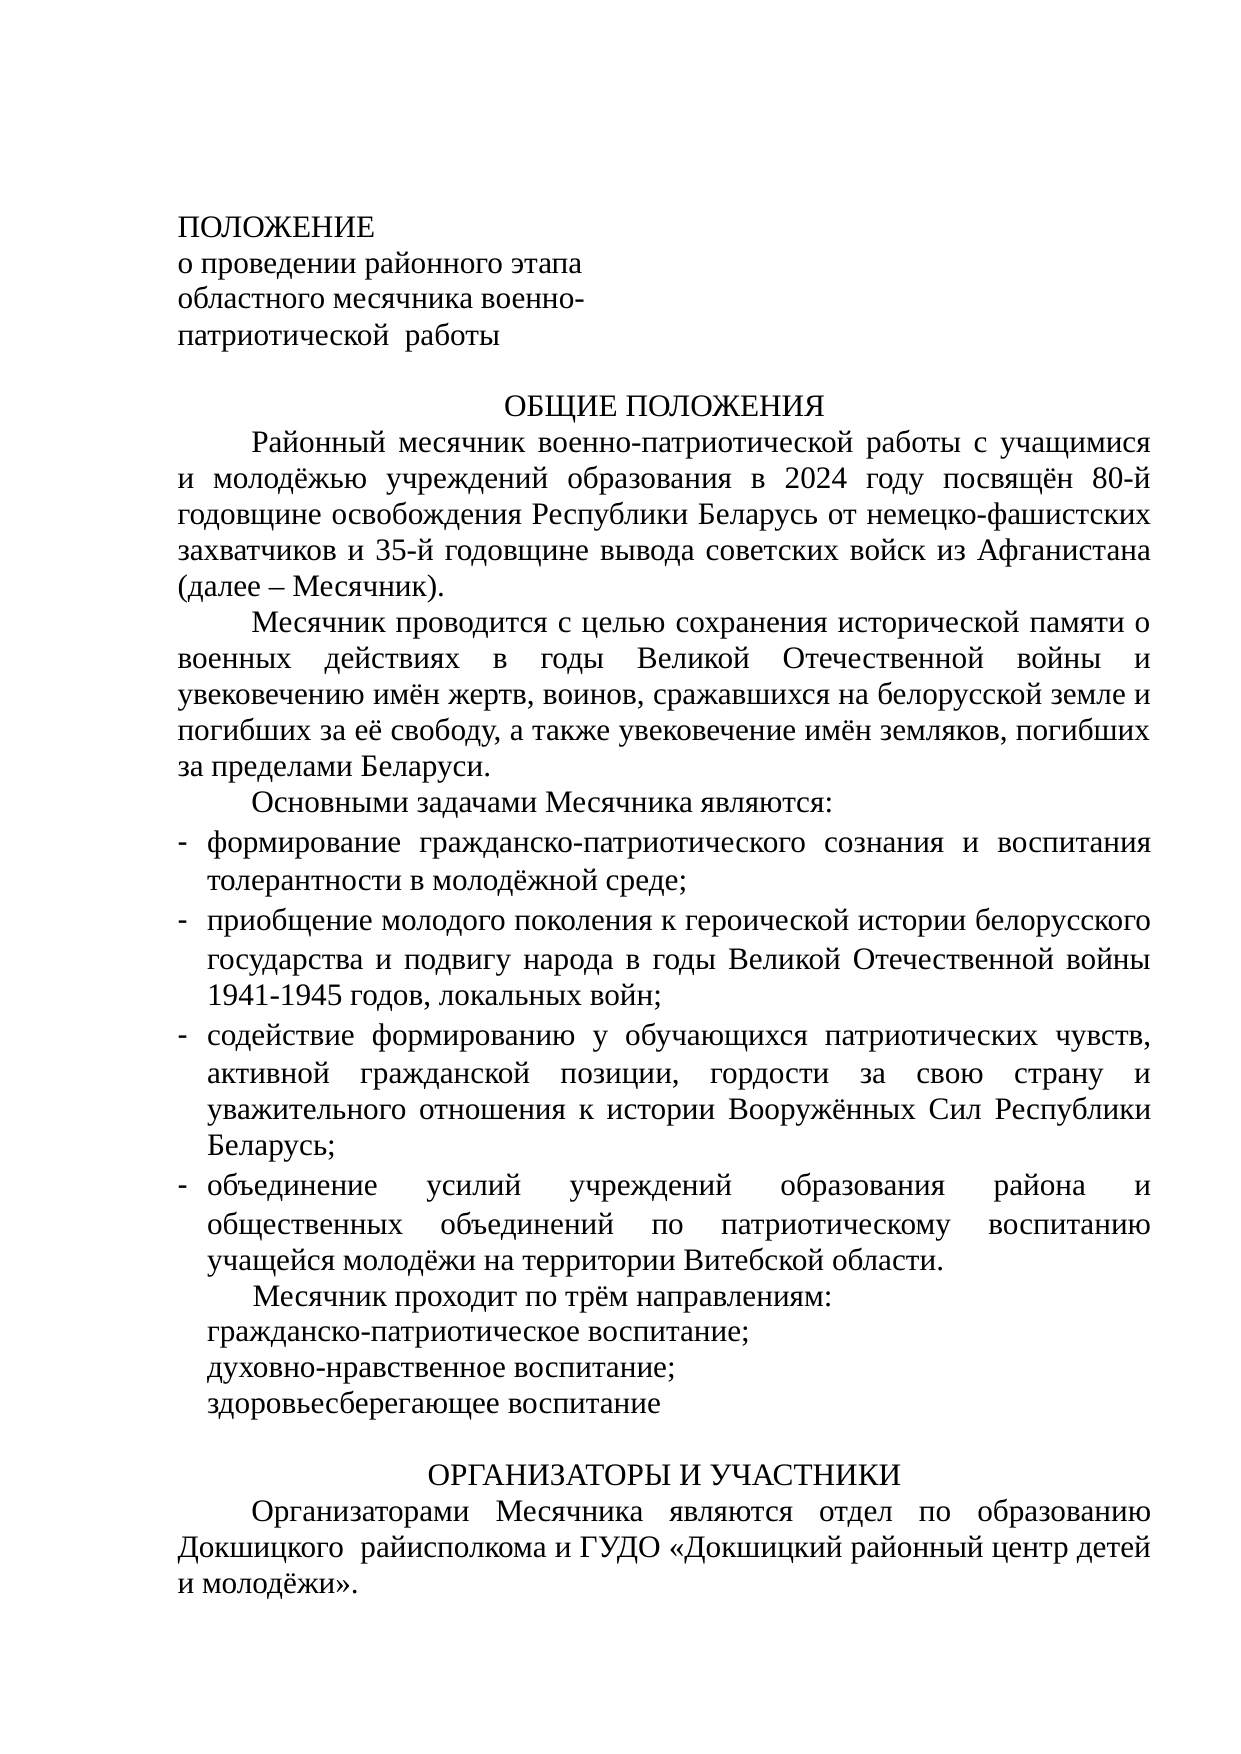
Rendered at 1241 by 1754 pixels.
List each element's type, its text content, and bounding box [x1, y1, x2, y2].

text гражданско-патриотическое воспитание; [207, 1313, 1152, 1349]
list приобщение молодого поколения к героической истории белорусского государства и подвигу народа в годы Великой Отечественной войны 1941-1945 годов, локальных войн; [177, 897, 1152, 1012]
text Месячник проходит по трём направлениям: [252, 1277, 1152, 1313]
text о проведении районного этапа [177, 244, 1152, 280]
text Месячник проводится с целью сохранения исторической памяти о военных действиях в годы Великой Отечественной войны и увековечению имён жертв, воинов, сражавшихся на белорусской земле и погибших за её свободу, а также увековечение имён земляков, погибших за пределами Беларуси. [177, 603, 1152, 783]
text Основными задачами Месячника являются: [177, 783, 1152, 819]
text духовно-нравственное воспитание; [207, 1349, 1152, 1384]
text ПОЛОЖЕНИЕ [177, 208, 1152, 244]
text патриотической работы [177, 316, 1152, 352]
text ОРГАНИЗАТОРЫ И УЧАСТНИКИ [177, 1456, 1152, 1492]
text здоровьесберегающее воспитание [207, 1384, 1152, 1421]
text Районный месячник военно-патриотической работы с учащимися и молодёжью учреждений образования в 2024 году посвящён 80-й годовщине освобождения Республики Беларусь от немецко-фашистских захватчиков и 35-й годовщине вывода советских войск из Афганистана (далее – Месячник). [177, 423, 1152, 603]
text ОБЩИЕ ПОЛОЖЕНИЯ [177, 388, 1152, 423]
list формирование гражданско-патриотического сознания и воспитания толерантности в молодёжной среде; [177, 819, 1152, 897]
list содействие формированию у обучающихся патриотических чувств, активной гражданской позиции, гордости за свою страну и уважительного отношения к истории Вооружённых Сил Республики Беларусь; [177, 1012, 1152, 1162]
text Организаторами Месячника являются отдел по образованию Докшицкого райисполкома и ГУДО «Докшицкий районный центр детей и молодёжи». [177, 1492, 1152, 1600]
text областного месячника военно- [177, 280, 1152, 316]
list объединение усилий учреждений образования района и общественных объединений по патриотическому воспитанию учащейся молодёжи на территории Витебской области. [177, 1162, 1152, 1277]
